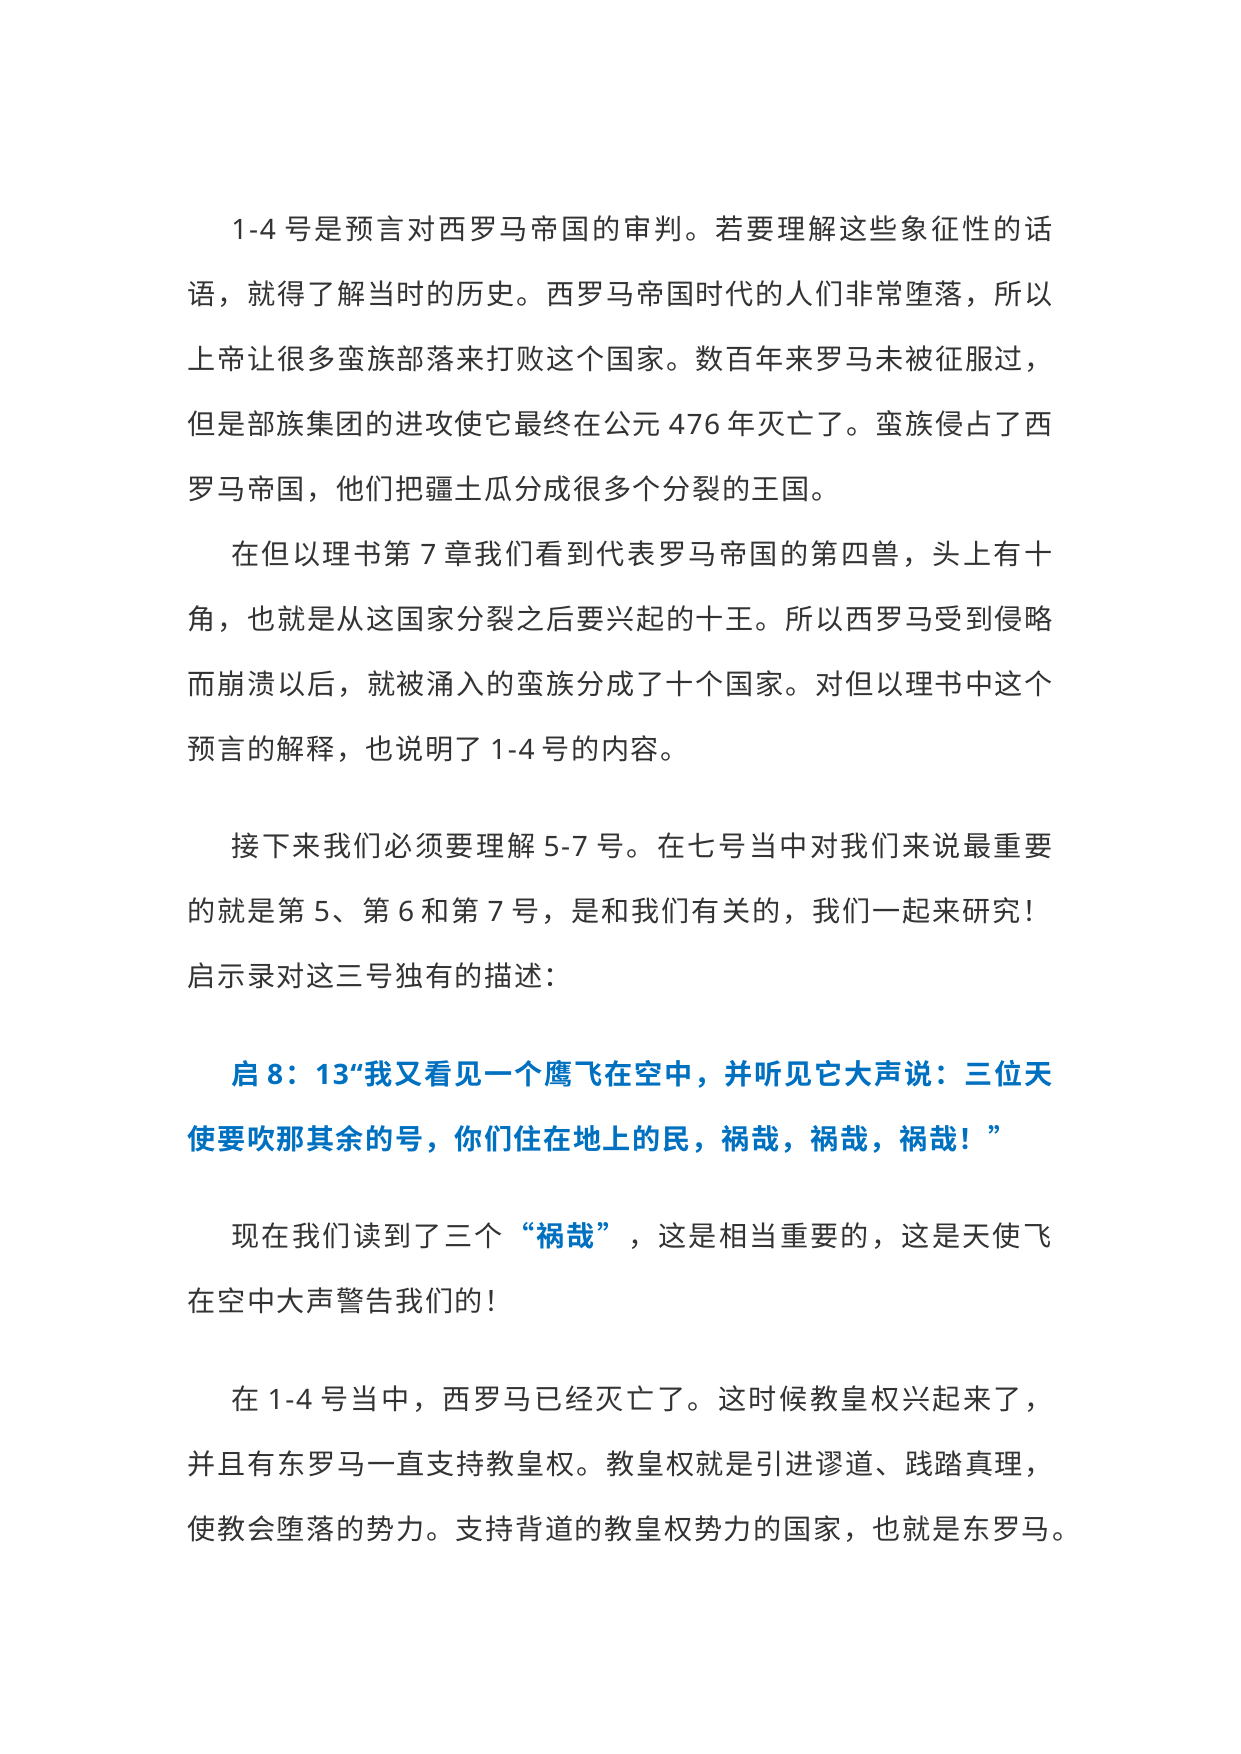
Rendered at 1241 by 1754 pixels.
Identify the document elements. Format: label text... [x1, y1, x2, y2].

text 在但以理书第7章我们看到代表罗马帝国的第四兽，头上有十角，也就是从这国家分裂之后要兴起的十王。所以西罗马受到侵略而崩溃以后，就被涌入的蛮族分成了十个国家。对但以理书中这个预言的解释，也说明了1-4号的内容。 [187, 519, 1053, 779]
text 现在我们读到了三个“祸哉”，这是相当重要的，这是天使飞在空中大声警告我们的！ [187, 1202, 1053, 1332]
text 启8：13“我又看见一个鹰飞在空中，并听见它大声说：三位天使要吹那其余的号，你们住在地上的民，祸哉，祸哉，祸哉！” [187, 1039, 1053, 1169]
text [187, 1364, 1053, 1559]
text 1-4号是预言对西罗马帝国的审判。若要理解这些象征性的话语，就得了解当时的历史。西罗马帝国时代的人们非常堕落，所以上帝让很多蛮族部落来打败这个国家。数百年来罗马未被征服过，但是部族集团的进攻使它最终在公元476年灭亡了。蛮族侵占了西罗马帝国，他们把疆土瓜分成很多个分裂的王国。 [187, 194, 1053, 519]
text 接下来我们必须要理解5-7号。在七号当中对我们来说最重要的就是第5、第6和第7号，是和我们有关的，我们一起来研究！启示录对这三号独有的描述： [187, 812, 1053, 1007]
